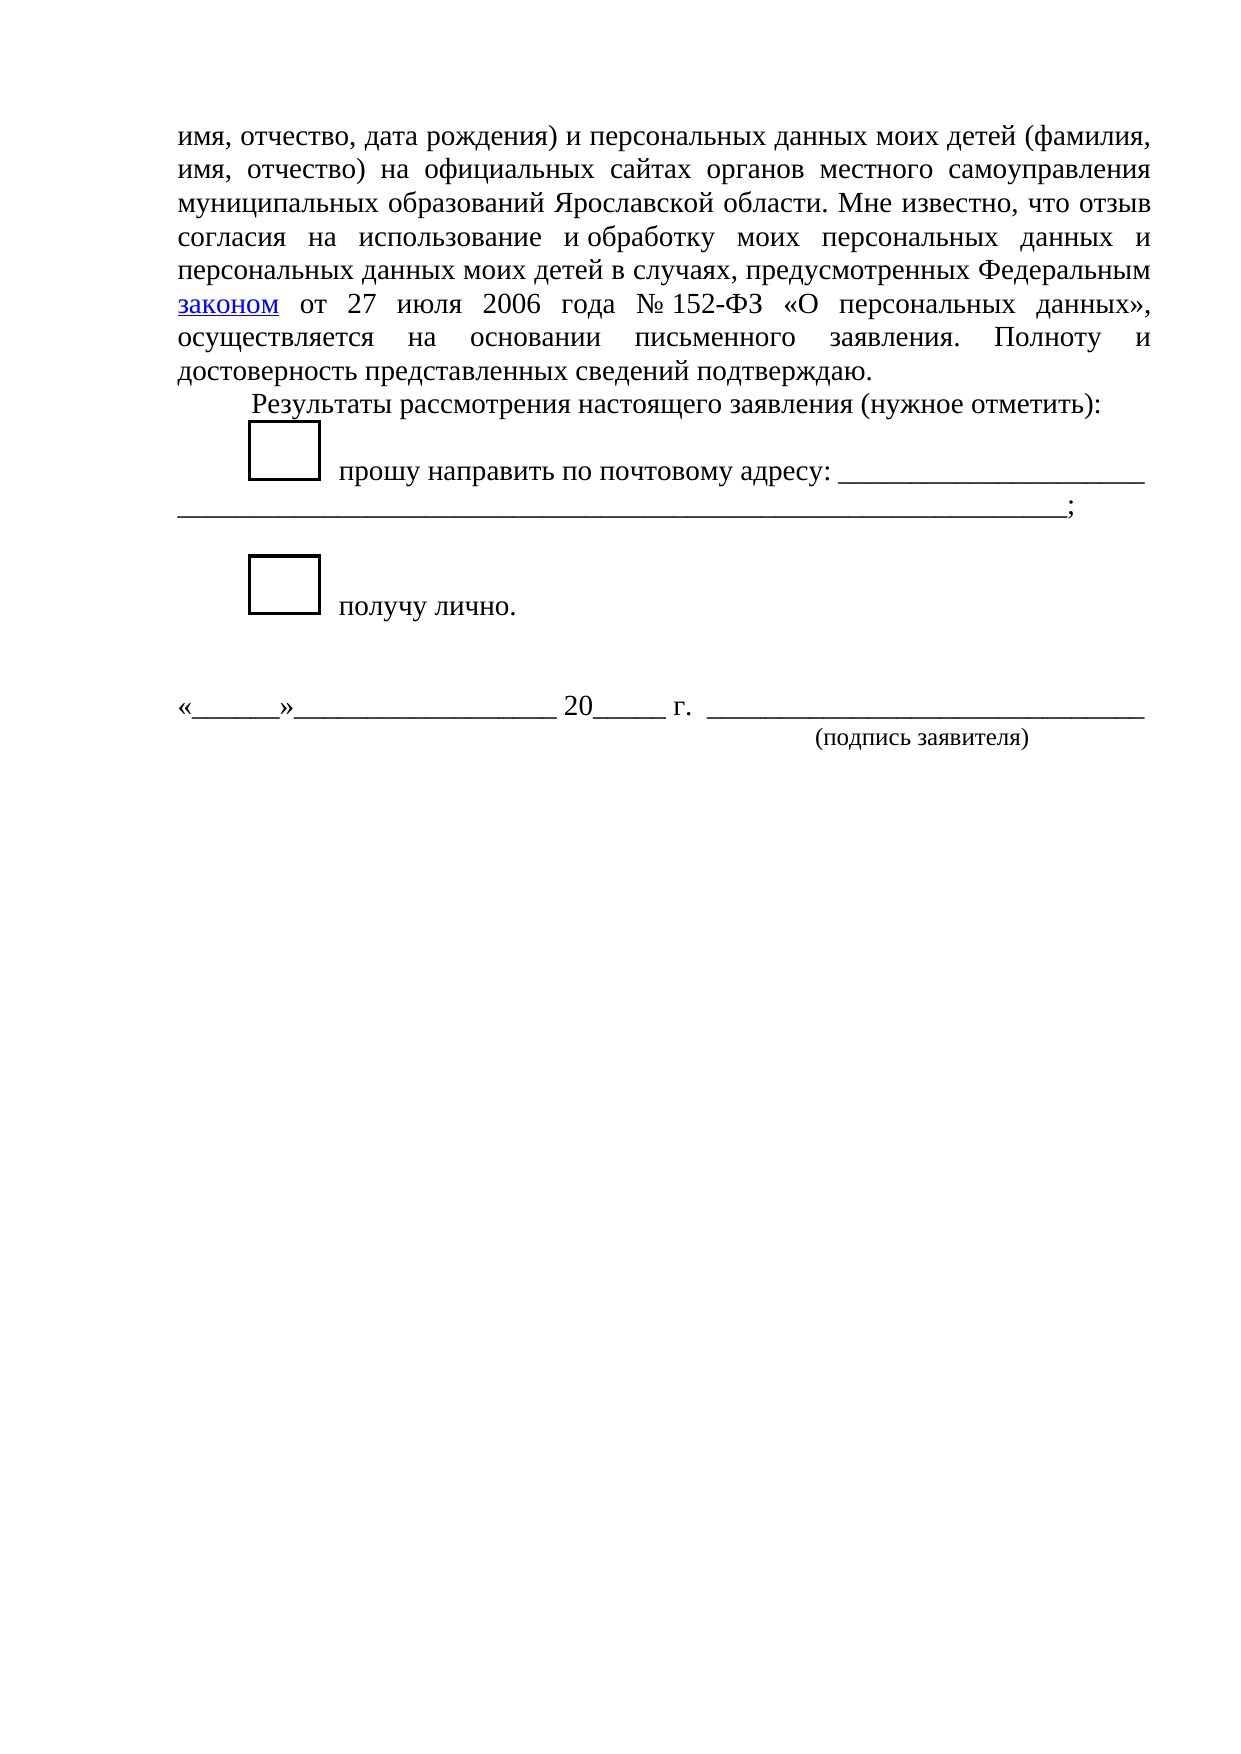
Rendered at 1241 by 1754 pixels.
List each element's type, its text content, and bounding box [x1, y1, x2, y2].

text «______»__________________ 20_____ г. ______________________________ [177, 688, 1152, 722]
text Результаты рассмотрения настоящего заявления (нужное отметить): [177, 386, 1152, 420]
text прошу направить по почтовому адресу: _____________________ [177, 453, 1152, 487]
table_header [251, 558, 318, 612]
table_header [251, 423, 318, 478]
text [177, 118, 1152, 386]
text получу лично. [177, 588, 1152, 621]
text (подпись заявителя) [177, 722, 1152, 751]
text _____________________________________________________________; [177, 487, 1152, 521]
